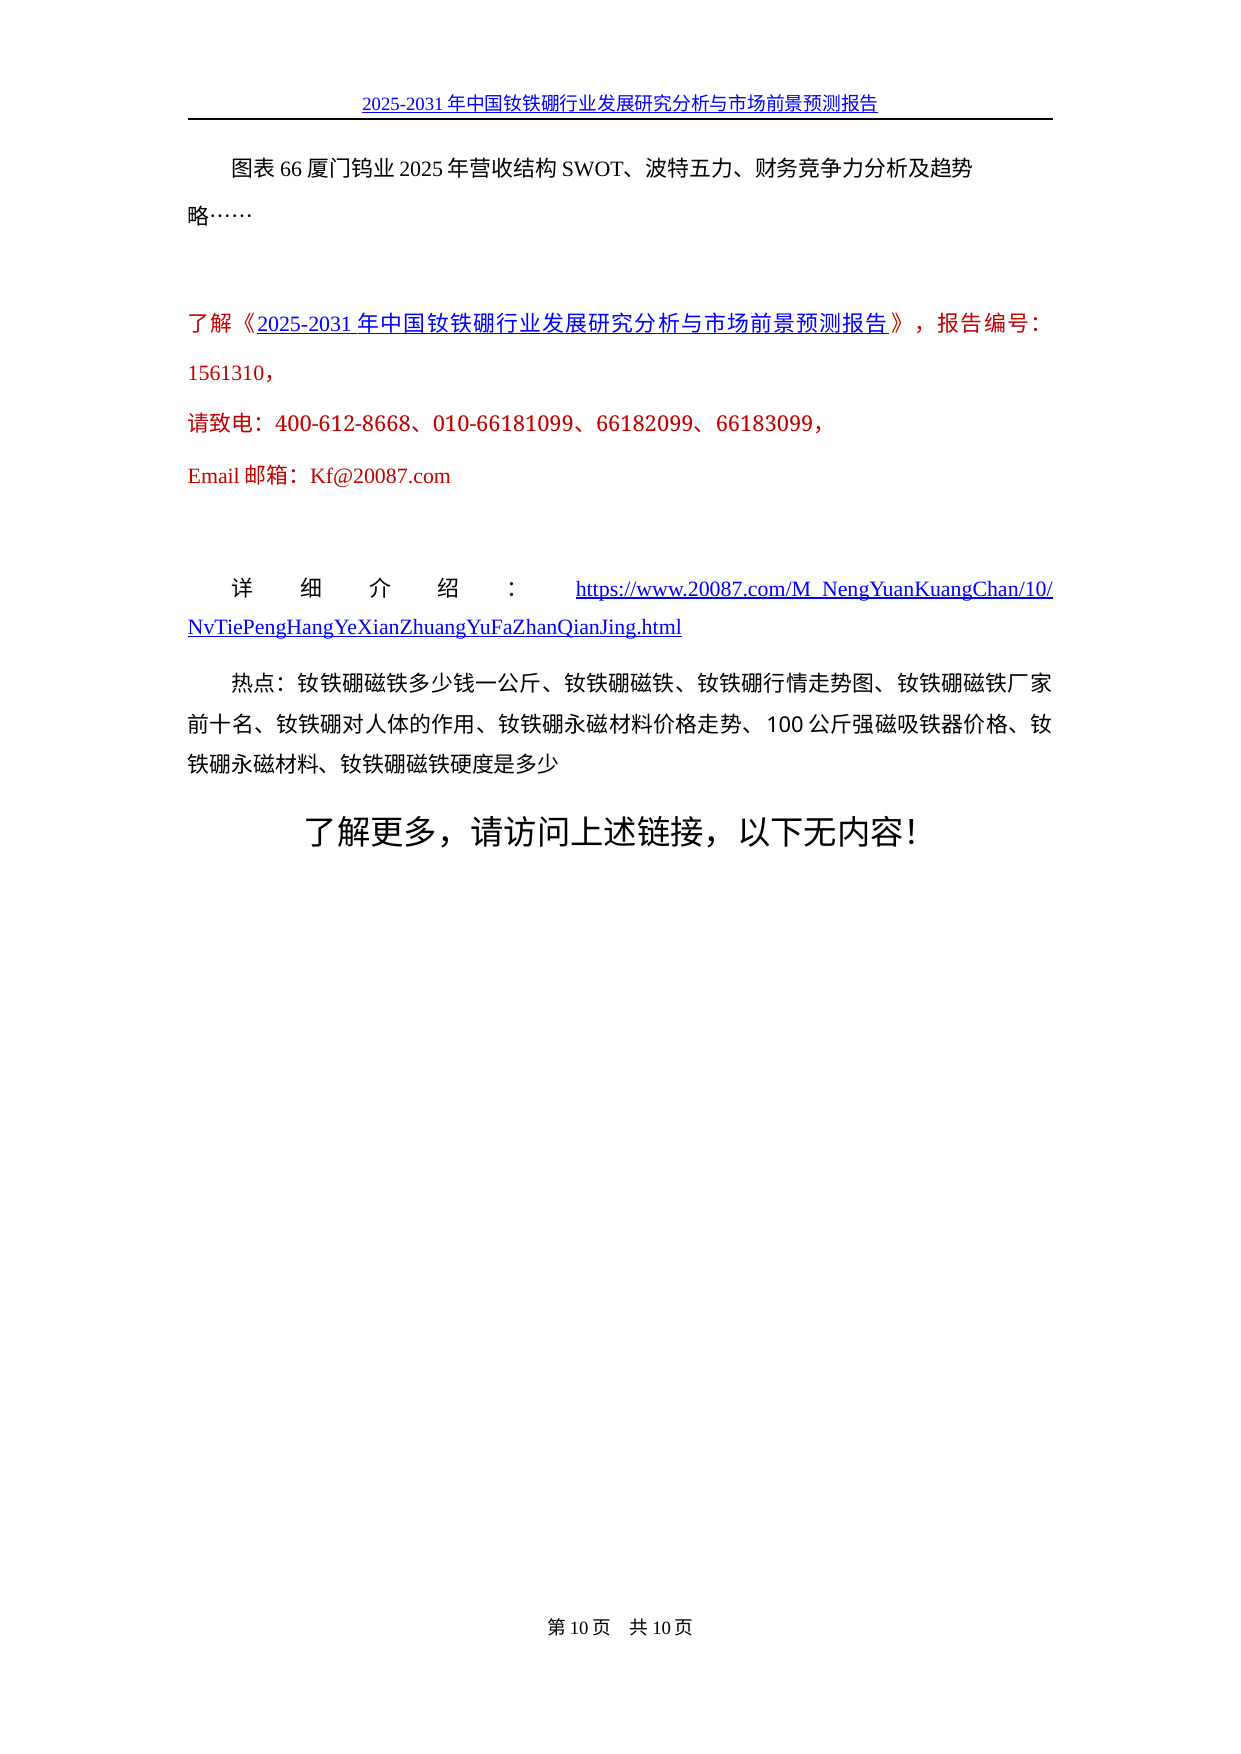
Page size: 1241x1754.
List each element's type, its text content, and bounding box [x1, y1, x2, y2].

text 请致电：400-612-8668、010-66181099、66182099、66183099， [187, 406, 1053, 438]
text 热点：钕铁硼磁铁多少钱一公斤、钕铁硼磁铁、钕铁硼行情走势图、钕铁硼磁铁厂家前十名、钕铁硼对人体的作用、钕铁硼永磁材料价格走势、100公斤强磁吸铁器价格、钕铁硼永磁材料、钕铁硼磁铁硬度是多少 [187, 666, 1053, 779]
title 了解更多，请访问上述链接，以下无内容！ [187, 797, 1053, 862]
text 详细介绍：https://www.20087.com/M_NengYuanKuangChan/10/NvTiePengHangYeXianZhuangYuFaZhanQianJing.html [187, 570, 1053, 643]
text 了解《2025-2031年中国钕铁硼行业发展研究分析与市场前景预测报告》，报告编号：1561310， [187, 305, 1053, 387]
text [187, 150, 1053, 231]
text Email邮箱：Kf@20087.com [187, 457, 1053, 490]
